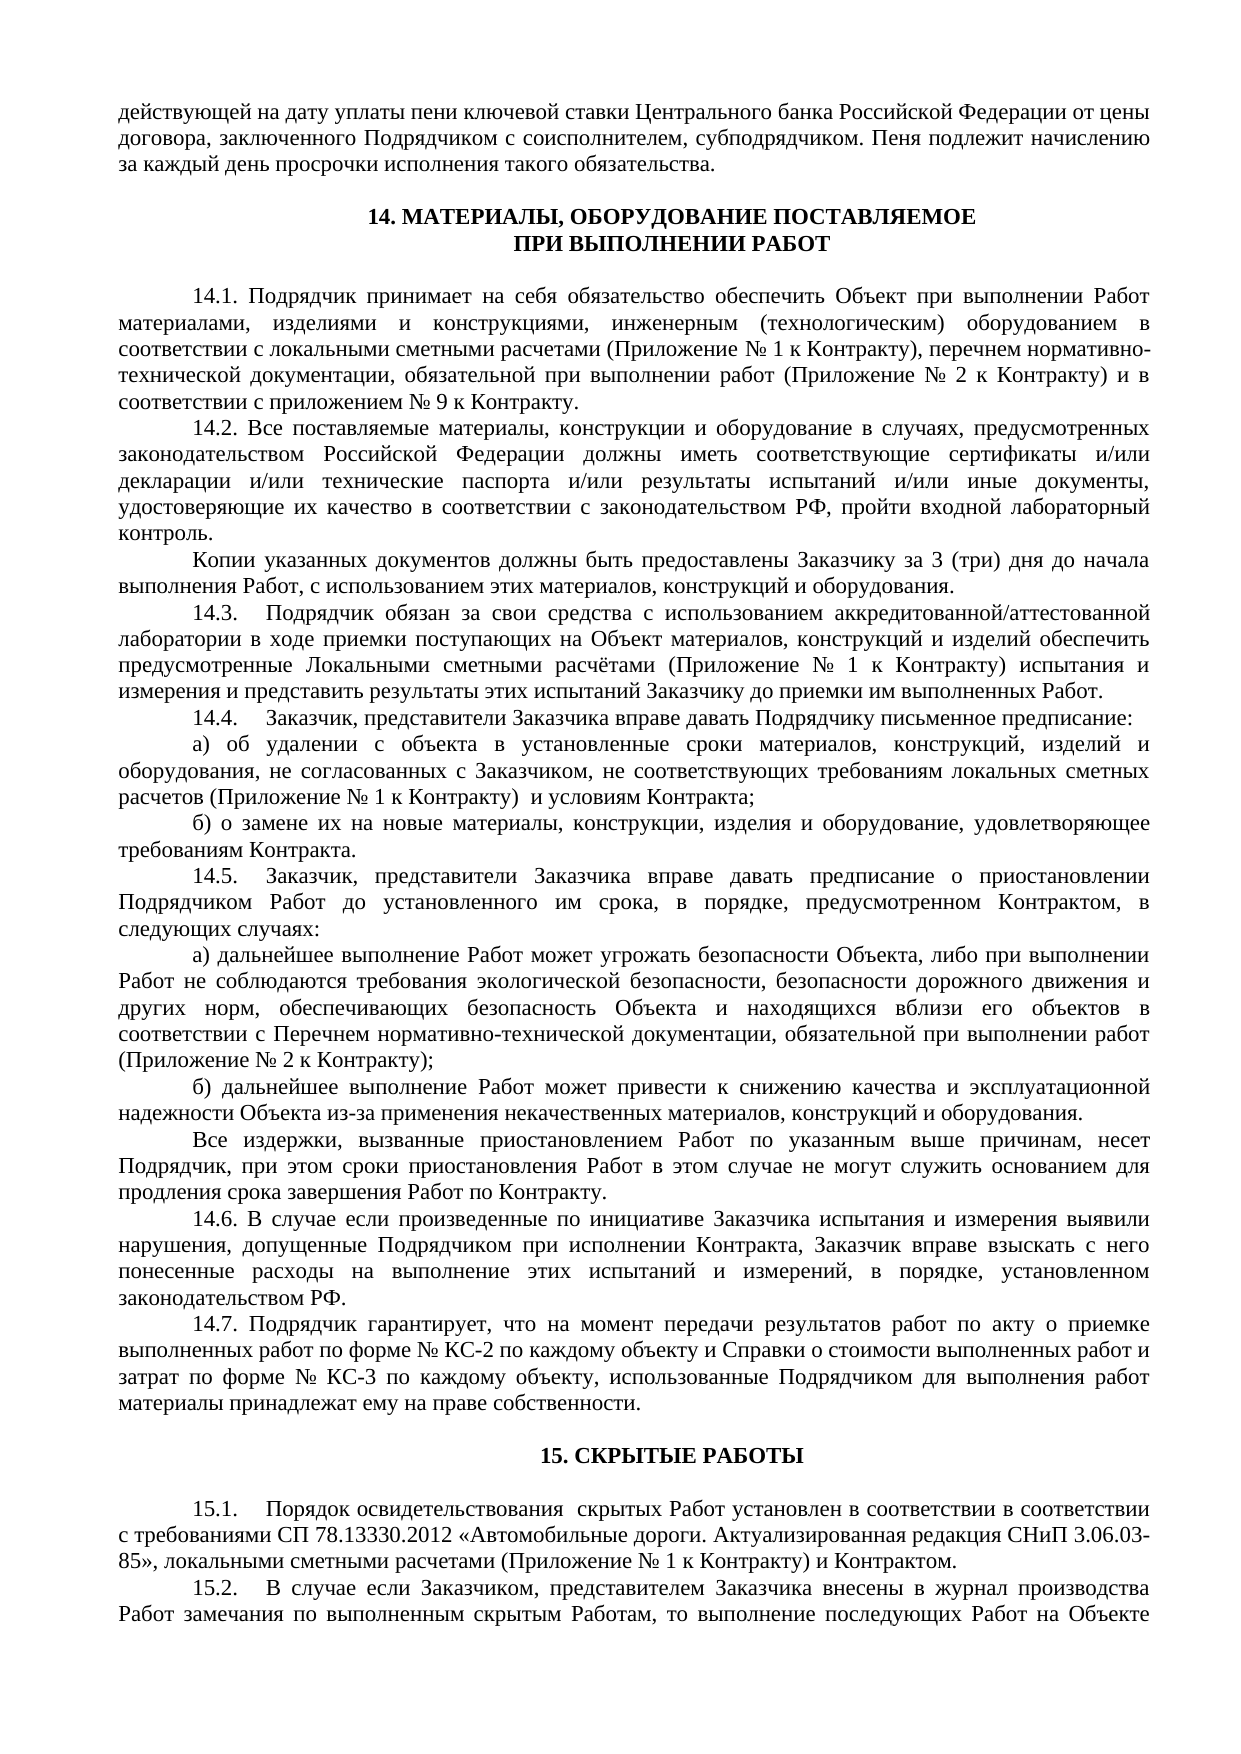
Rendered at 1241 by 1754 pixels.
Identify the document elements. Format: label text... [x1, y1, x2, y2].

text 14.3. Подрядчик обязан за свои средства с использованием аккредитованной/аттестованной лаборатории в ходе приемки поступающих на Объект материалов, конструкций и изделий обеспечить предусмотренные Локальными сметными расчётами (Приложение № 1 к Контракту) испытания и измерения и представить результаты этих испытаний Заказчику до приемки им выполненных Работ. [118, 598, 1152, 704]
text а) дальнейшее выполнение Работ может угрожать безопасности Объекта, либо при выполнении Работ не соблюдаются требования экологической безопасности, безопасности дорожного движения и других норм, обеспечивающих безопасность Объекта и находящихся вблизи его объектов в соответствии с Перечнем нормативно-технической документации, обязательной при выполнении работ (Приложение № 2 к Контракту); [118, 941, 1152, 1073]
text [118, 98, 1152, 177]
text Копии указанных документов должны быть предоставлены Заказчику за 3 (три) дня до начала выполнения Работ, с использованием этих материалов, конструкций и оборудования. [118, 546, 1152, 598]
text б) дальнейшее выполнение Работ может привести к снижению качества и эксплуатационной надежности Объекта из-за применения некачественных материалов, конструкций и оборудования. [118, 1073, 1152, 1126]
text 14.6. В случае если произведенные по инициативе Заказчика испытания и измерения выявили нарушения, допущенные Подрядчиком при исполнении Контракта, Заказчик вправе взыскать с него понесенные расходы на выполнение этих испытаний и измерений, в порядке, установленном законодательством РФ. [118, 1205, 1152, 1310]
text 15.1. Порядок освидетельствования скрытых Работ установлен в соответствии в соответствии с требованиями СП 78.13330.2012 «Автомобильные дороги. Актуализированная редакция СНиП 3.06.03-85», локальными сметными расчетами (Приложение № 1 к Контракту) и Контрактом. [118, 1494, 1152, 1574]
text 14.7. Подрядчик гарантирует, что на момент передачи результатов работ по акту о приемке выполненных работ по форме № КС-2 по каждому объекту и Справки о стоимости выполненных работ и затрат по форме № КС-3 по каждому объекту, использованные Подрядчиком для выполнения работ материалы принадлежат ему на праве собственности. [118, 1310, 1152, 1416]
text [118, 1574, 1152, 1626]
text б) о замене их на новые материалы, конструкции, изделия и оборудование, удовлетворяющее требованиям Контракта. [118, 809, 1152, 862]
text 14.1. Подрядчик принимает на себя обязательство обеспечить Объект при выполнении Работ материалами, изделиями и конструкциями, инженерным (технологическим) оборудованием в соответствии с локальными сметными расчетами (Приложение № 1 к Контракту), перечнем нормативно-технической документации, обязательной при выполнении работ (Приложение № 2 к Контракту) и в соответствии с приложением № 9 к Контракту. [118, 282, 1152, 414]
text Все издержки, вызванные приостановлением Работ по указанным выше причинам, несет Подрядчик, при этом сроки приостановления Работ в этом случае не могут служить основанием для продления срока завершения Работ по Контракту. [118, 1126, 1152, 1205]
text 14.2. Все поставляемые материалы, конструкции и оборудование в случаях, предусмотренных законодательством Российской Федерации должны иметь соответствующие сертификаты и/или декларации и/или технические паспорта и/или результаты испытаний и/или иные документы, удостоверяющие их качество в соответствии с законодательством РФ, пройти входной лабораторный контроль. [118, 414, 1152, 546]
text ПРИ ВЫПОЛНЕНИИ РАБОТ [118, 229, 1152, 256]
text 14. МАТЕРИАЛЫ, ОБОРУДОВАНИЕ ПОСТАВЛЯЕМОЕ [118, 203, 1152, 229]
text 14.5. Заказчик, представители Заказчика вправе давать предписание о приостановлении Подрядчиком Работ до установленного им срока, в порядке, предусмотренном Контрактом, в следующих случаях: [118, 862, 1152, 941]
text 14.4. Заказчик, представители Заказчика вправе давать Подрядчику письменное предписание: [118, 704, 1152, 730]
text а) об удалении с объекта в установленные сроки материалов, конструкций, изделий и оборудования, не согласованных с Заказчиком, не соответствующих требованиям локальных сметных расчетов (Приложение № 1 к Контракту) и условиям Контракта; [118, 730, 1152, 809]
text 15. СКРЫТЫЕ РАБОТЫ [118, 1442, 1152, 1468]
